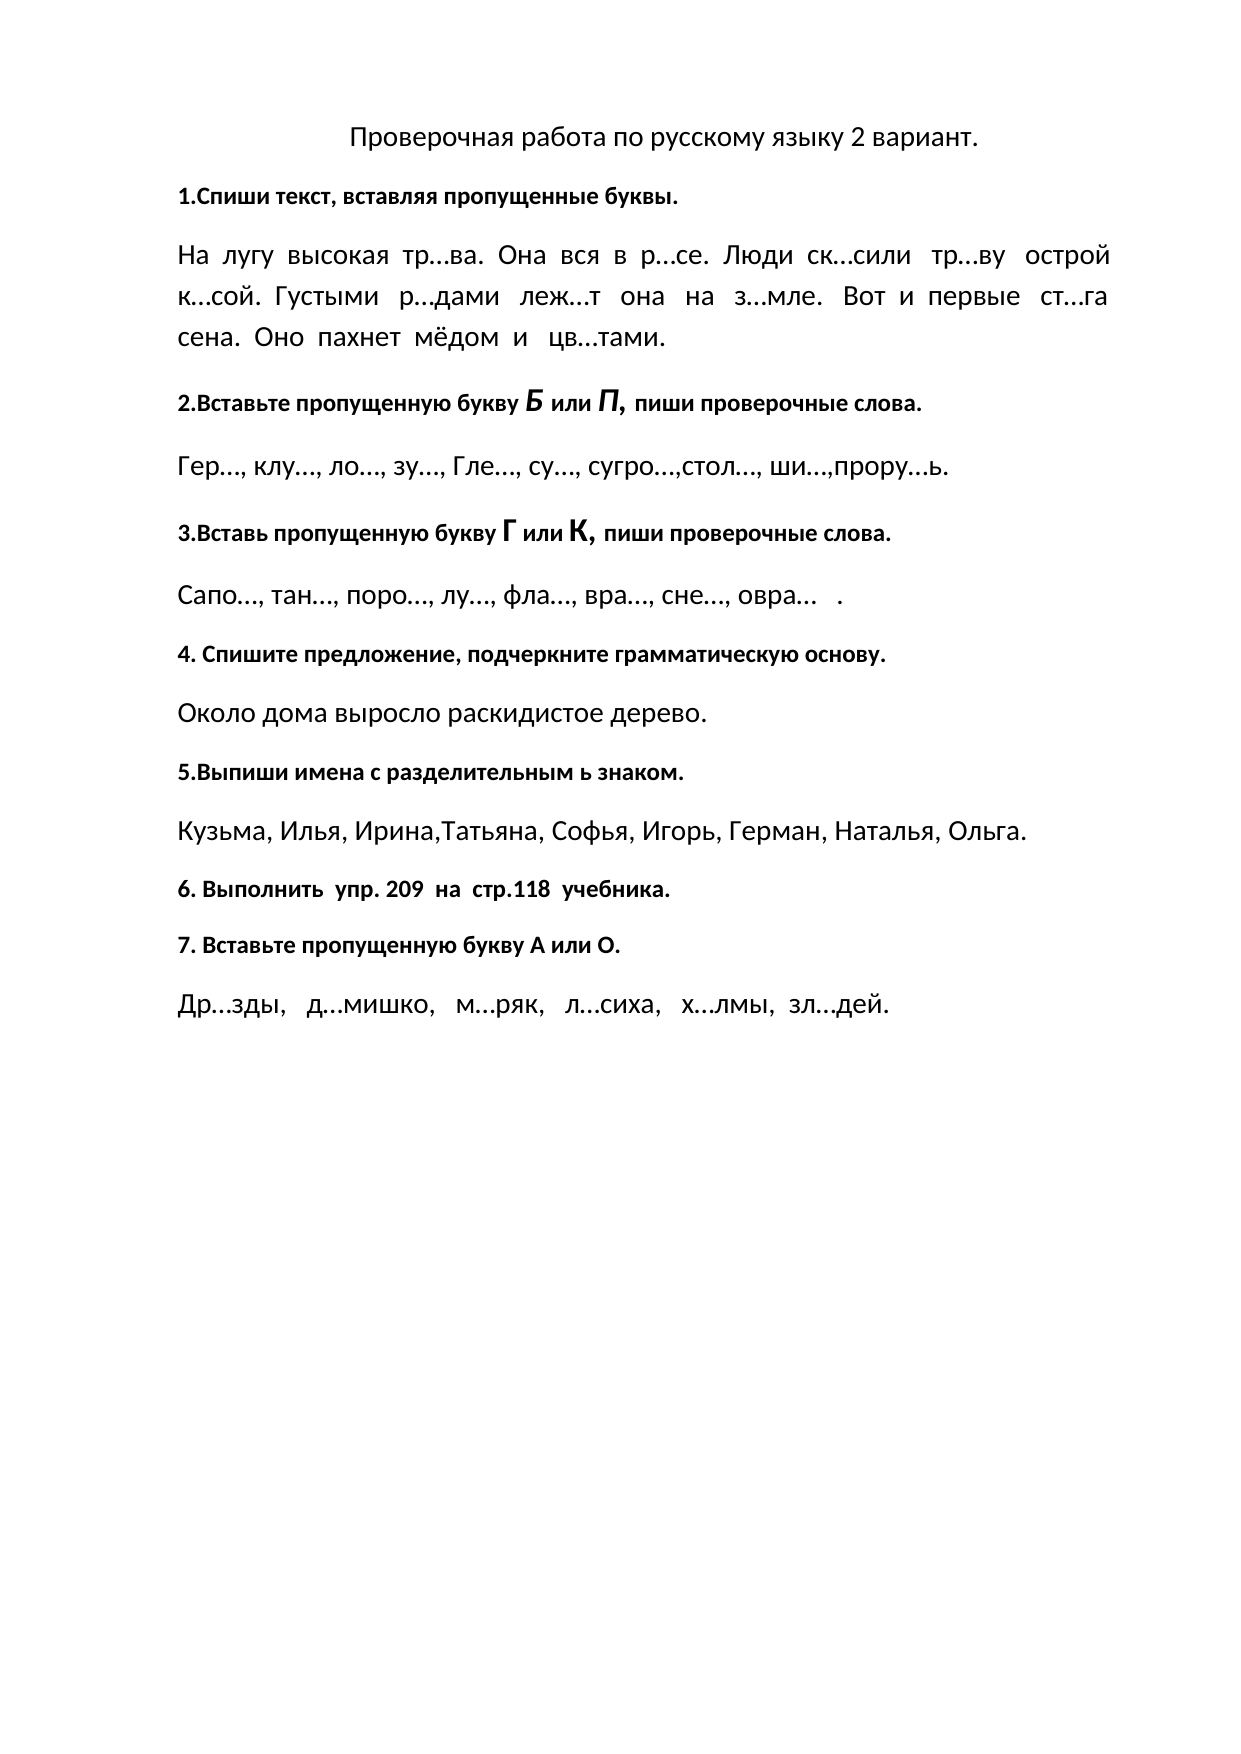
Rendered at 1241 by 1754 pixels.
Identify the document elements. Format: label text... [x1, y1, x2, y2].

text 1.Спиши текст, вставляя пропущенные буквы. [177, 180, 1152, 210]
text Кузьма, Илья, Ирина,Татьяна, Софья, Игорь, Герман, Наталья, Ольга. [177, 812, 1152, 847]
text 7. Вставьте пропущенную букву А или О. [177, 929, 1152, 960]
text Около дома выросло раскидистое дерево. [177, 694, 1152, 729]
text Др…зды, д…мишко, м…ряк, л…сиха, х…лмы, зл…дей. [177, 985, 1152, 1021]
text 6. Выполнить упр. 209 на стр.118 учебника. [177, 873, 1152, 904]
text 4. Спишите предложение, подчеркните грамматическую основу. [177, 638, 1152, 669]
text Проверочная работа по русскому языку 2 вариант. [177, 118, 1152, 154]
text На лугу высокая тр…ва. Она вся в р…се. Люди ск…сили тр…ву острой к…сой. Густыми р…дами леж…т она на з…мле. Вот и первые ст…га сена. Оно пахнет мёдом и цв…тами. [177, 236, 1152, 353]
text Гер…, клу…, ло…, зу…, Гле…, су…, сугро…,стол…, ши…,прору…ь. [177, 447, 1152, 483]
text Сапо…, тан…, поро…, лу…, фла…, вра…, сне…, овра… . [177, 576, 1152, 612]
text 3.Вставь пропущенную букву Г или К, пиши проверочные слова. [177, 509, 1152, 549]
text 5.Выпиши имена с разделительным ь знаком. [177, 756, 1152, 786]
text 2.Вставьте пропущенную букву Б или П, пиши проверочные слова. [177, 379, 1152, 420]
